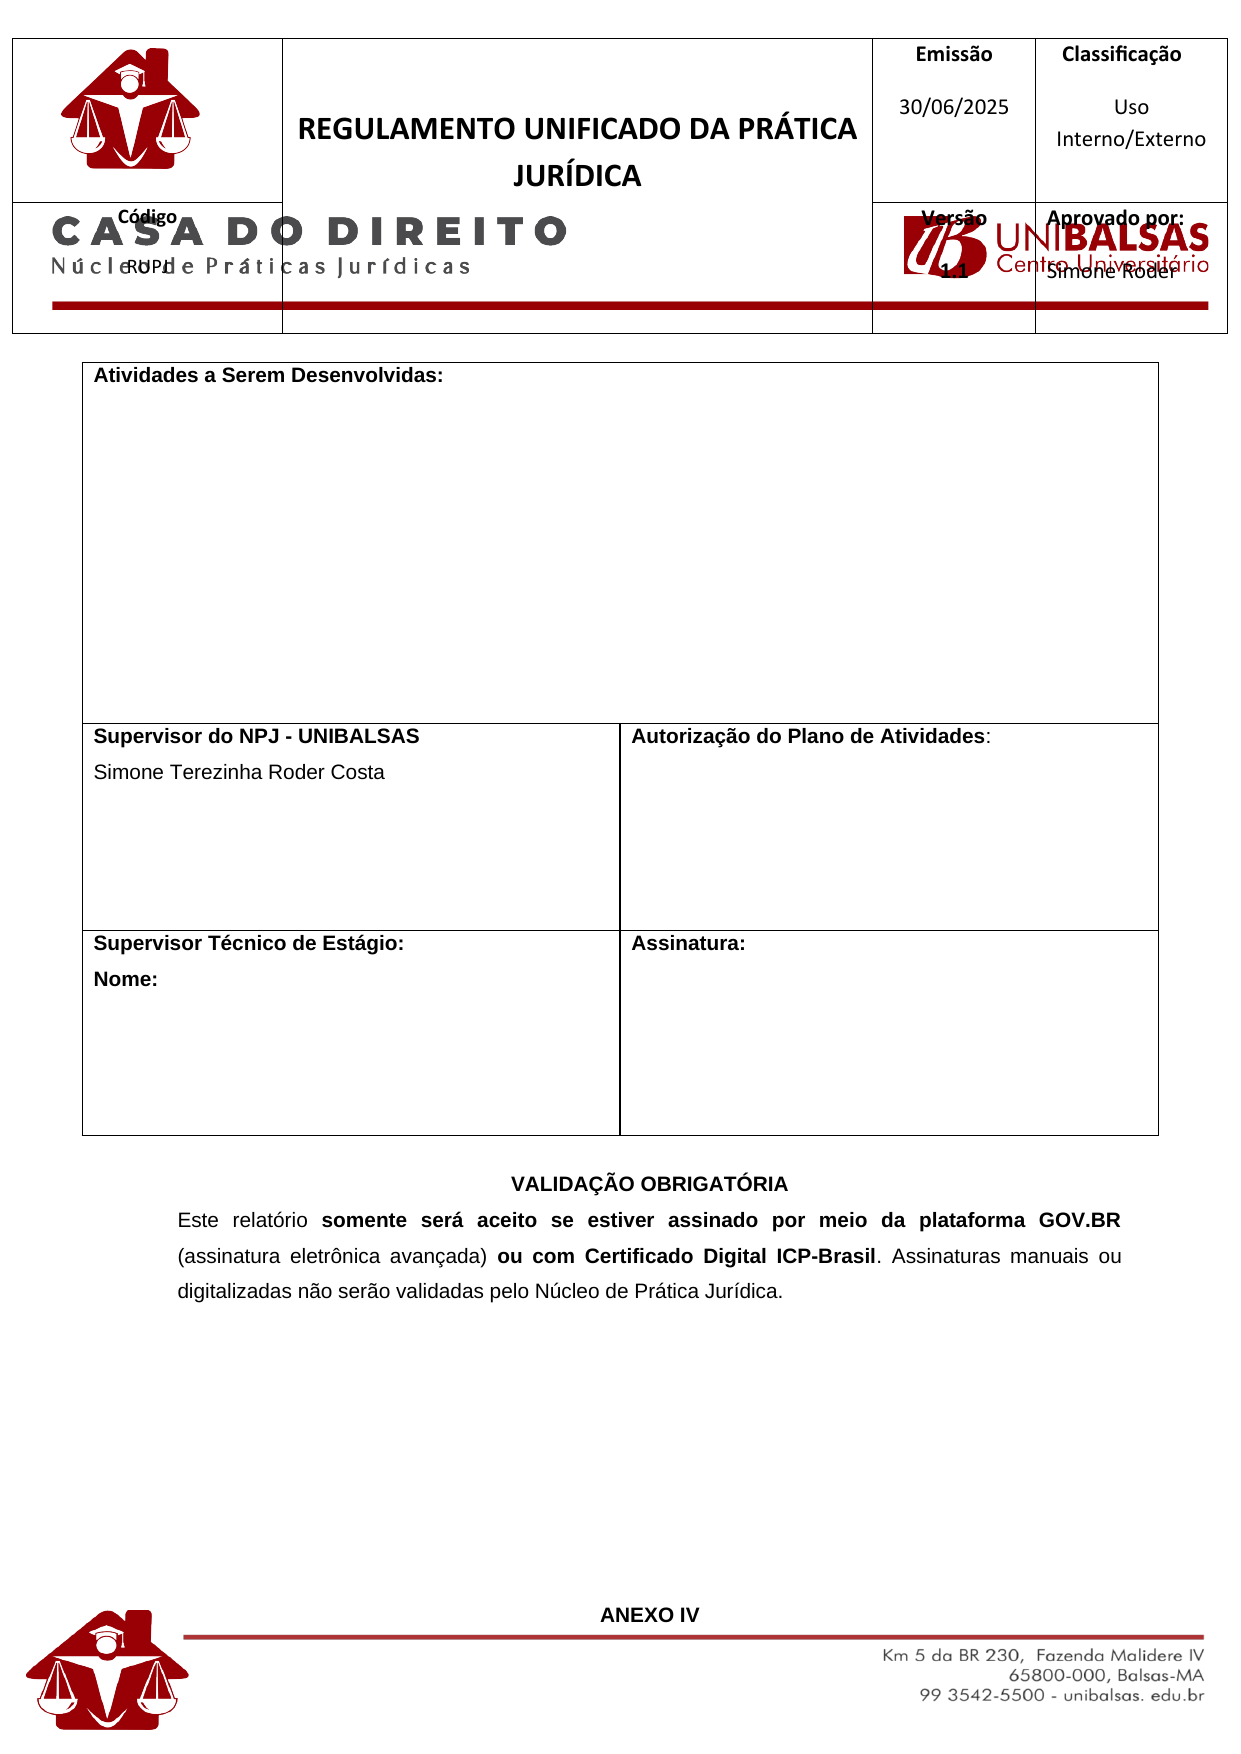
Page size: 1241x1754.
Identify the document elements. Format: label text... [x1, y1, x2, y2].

picture [283, 216, 872, 310]
table_cell Autorização do Plano de Atividades: [621, 724, 1158, 930]
text ANEXO IV [177, 1603, 1122, 1627]
text Este relatório somente será aceito se estiver assinado por meio da plataforma GOV.BR (assinatura eletrônica avançada) ou com Certificado Digital ICP-Brasil. Assinaturas manuais ou digitalizadas não serão validadas pelo Núcleo de Prática Jurídica. [177, 1207, 1122, 1303]
picture [0, 1610, 1241, 1730]
table_cell Supervisor do NPJ - UNIBALSAS Simone Terezinha Roder Costa [83, 724, 619, 930]
picture [52, 216, 282, 310]
subtitle VALIDAÇÃO OBRIGATÓRIA [177, 1172, 1122, 1196]
picture [61, 48, 200, 169]
table_cell Supervisor Técnico de Estágio: Nome: [83, 931, 619, 1134]
picture [1036, 216, 1209, 310]
picture [873, 216, 1035, 310]
table_cell Atividades a Serem Desenvolvidas: [83, 363, 1158, 723]
table_cell Assinatura: [621, 931, 1158, 1134]
